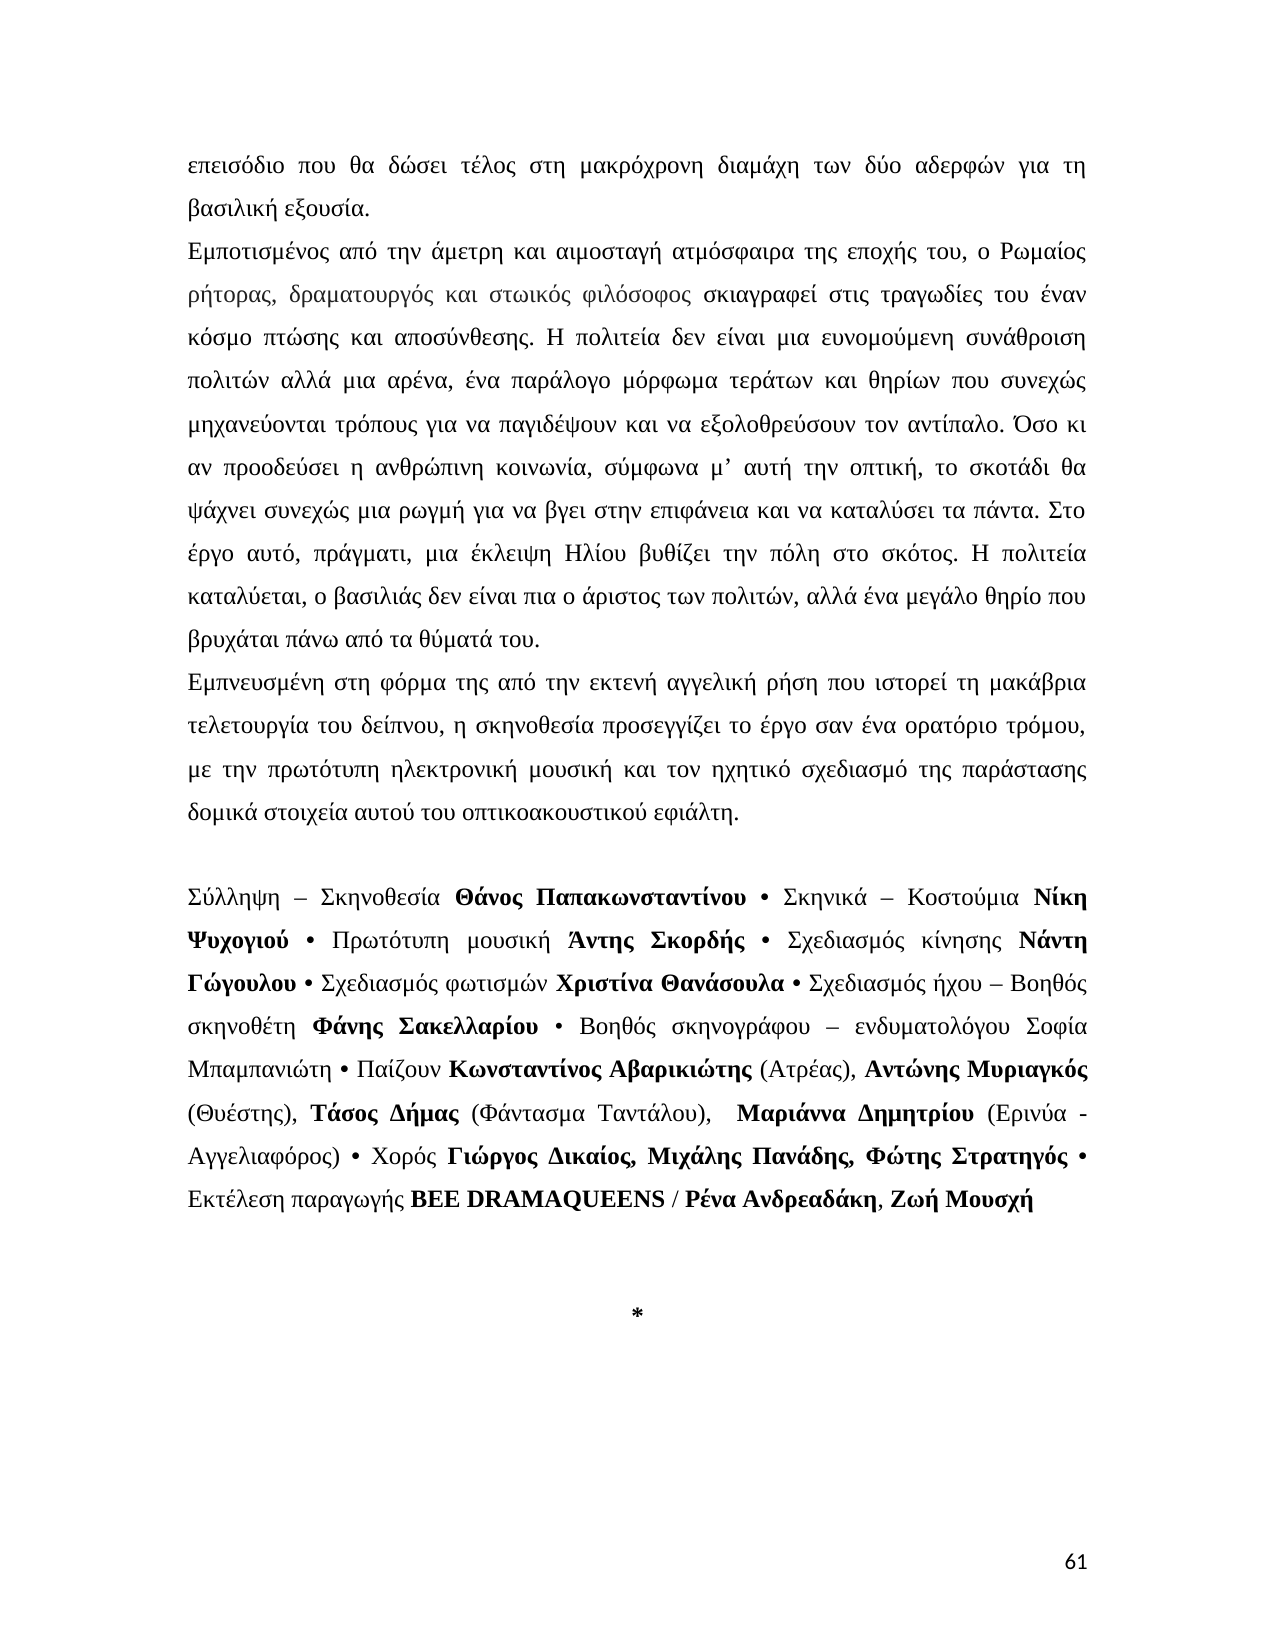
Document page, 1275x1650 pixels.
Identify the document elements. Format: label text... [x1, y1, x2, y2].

text Εμπνευσμένη στη φόρμα της από την εκτενή αγγελική ρήση που ιστορεί τη μακάβρια τελετουργία του δείπνου, η σκηνοθεσία προσεγγίζει το έργο σαν ένα ορατόριο τρόμου, με την πρωτότυπη ηλεκτρονική μουσική και τον ηχητικό σχεδιασμό της παράστασης δομικά στοιχεία αυτού του οπτικοακουστικού εφιάλτη. [187, 667, 1087, 826]
text Εμποτισμένος από την άμετρη και αιμοσταγή ατμόσφαιρα της εποχής του, ο Ρωμαίος ρήτορας, δραματουργός και στωικός φιλόσοφος σκιαγραφεί στις τραγωδίες του έναν κόσμο πτώσης και αποσύνθεσης. Η πολιτεία δεν είναι μια ευνομούμενη συνάθροιση πολιτών αλλά μια αρένα, ένα παράλογο μόρφωμα τεράτων και θηρίων που συνεχώς μηχανεύονται τρόπους για να παγιδέψουν και να εξολοθρεύσουν τον αντίπαλο. Όσο κι αν προοδεύσει η ανθρώπινη κοινωνία, σύμφωνα μ’ αυτή την οπτική, το σκοτάδι θα ψάχνει συνεχώς μια ρωγμή για να βγει στην επιφάνεια και να καταλύσει τα πάντα. Στο έργο αυτό, πράγματι, μια έκλειψη Ηλίου βυθίζει την πόλη στο σκότος. Η πολιτεία καταλύεται, ο βασιλιάς δεν είναι πια ο άριστος των πολιτών, αλλά ένα μεγάλο θηρίο που βρυχάται πάνω από τα θύματά του. [187, 236, 1087, 653]
text * [187, 1301, 1087, 1330]
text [187, 150, 1087, 222]
text Σύλληψη – Σκηνοθεσία Θάνος Παπακωνσταντίνου • Σκηνικά – Κοστούμια Νίκη Ψυχογιού • Πρωτότυπη μουσική Άντης Σκορδής • Σχεδιασμός κίνησης Νάντη Γώγουλου • Σχεδιασμός φωτισμών Χριστίνα Θανάσουλα • Σχεδιασμός ήχου – Βοηθός σκηνοθέτη Φάνης Σακελλαρίου • Βοηθός σκηνογράφου – ενδυματολόγου Σοφία Μπαμπανιώτη • Παίζουν Κωνσταντίνος Αβαρικιώτης (Ατρέας), Αντώνης Μυριαγκός (Θυέστης), Τάσος Δήμας (Φάντασμα Ταντάλου), Μαριάννα Δημητρίου (Ερινύα - Αγγελιαφόρος) • Χορός Γιώργος Δικαίος, Μιχάλης Πανάδης, Φώτης Στρατηγός • Εκτέλεση παραγωγής BEE DRAMAQUEENS / Ρένα Ανδρεαδάκη, Ζωή Μουσχή [187, 882, 1087, 1213]
